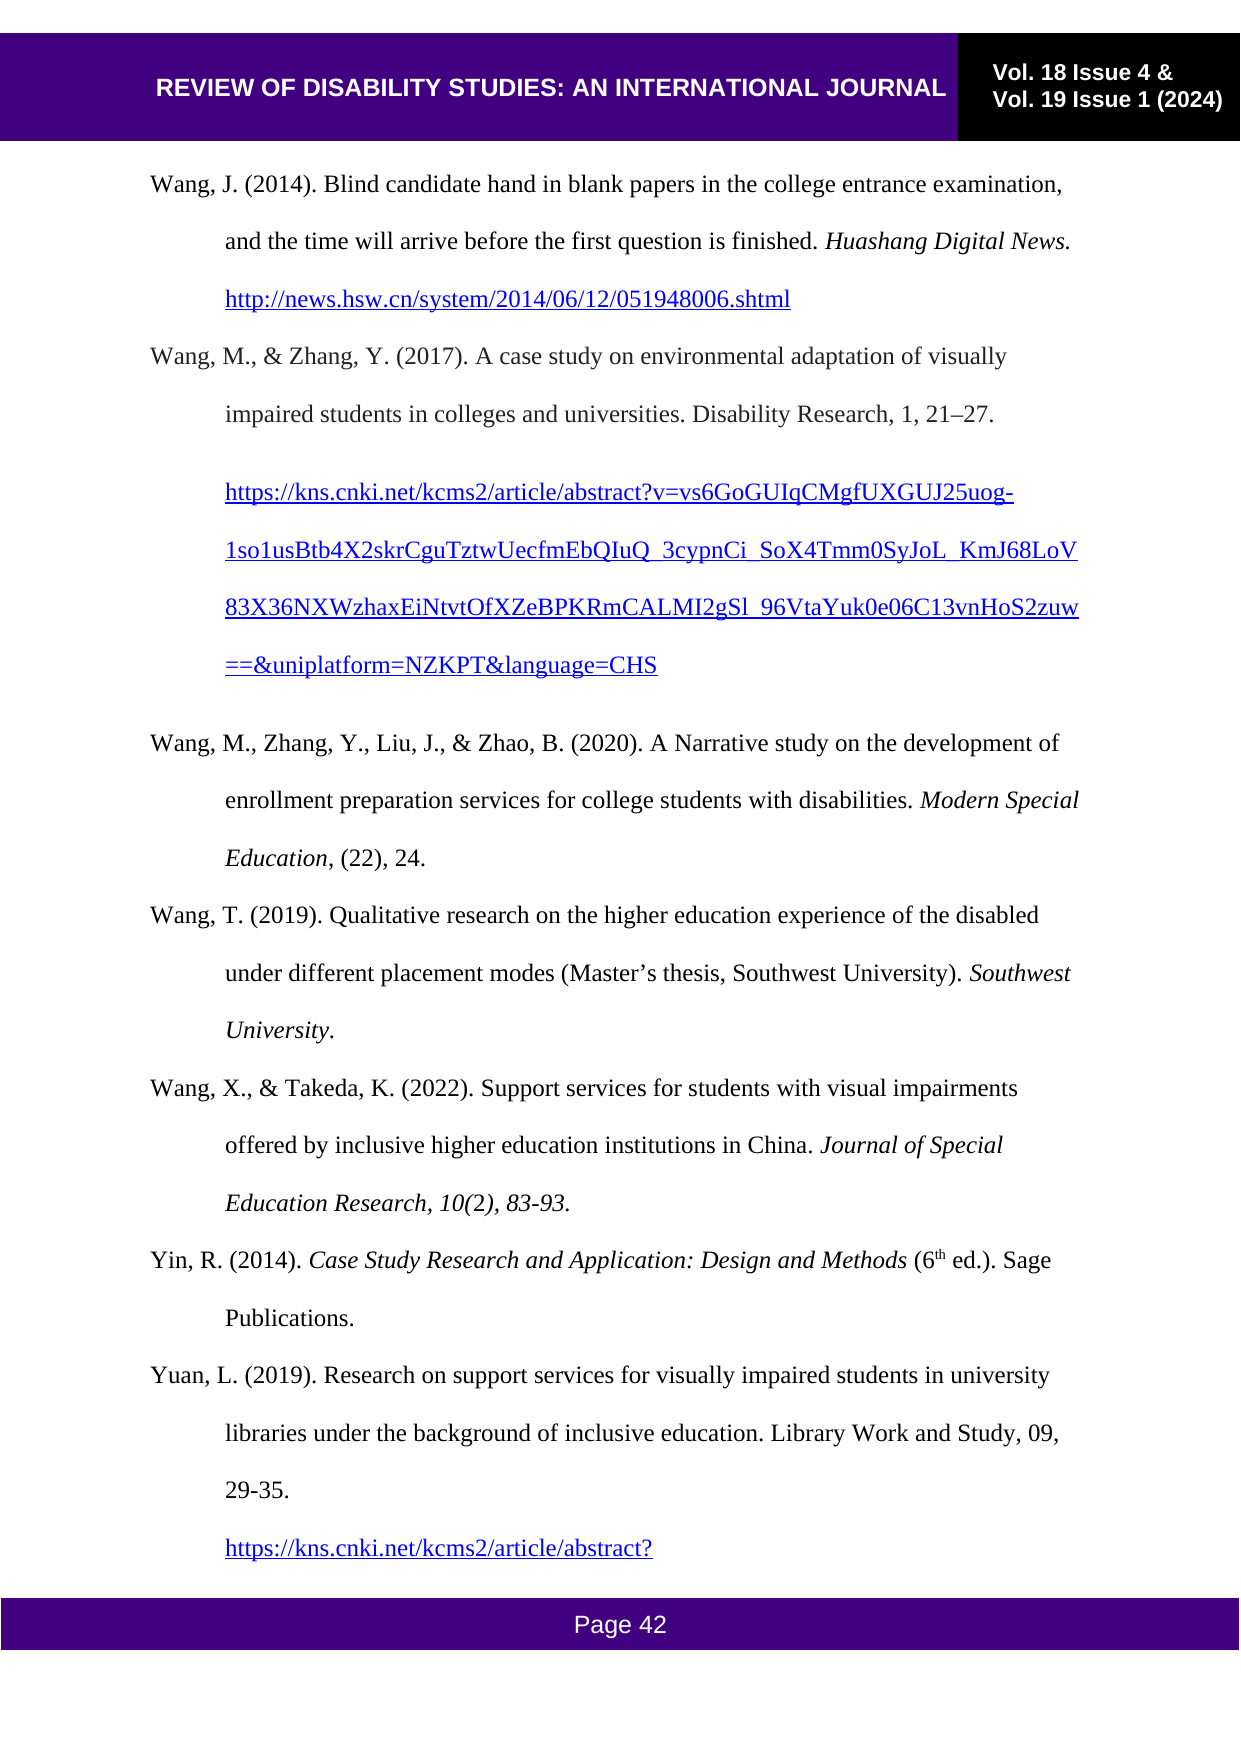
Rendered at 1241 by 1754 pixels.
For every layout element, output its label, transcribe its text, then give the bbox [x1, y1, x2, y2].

text Wang, J. (2014). Blind candidate hand in blank papers in the college entrance examination, and the time will arrive before the first question is finished. Huashang Digital News. http://news.hsw.cn/system/2014/06/12/051948006.shtml [150, 169, 1090, 313]
text Wang, M., & Zhang, Y. (2017). A case study on environmental adaptation of visually impaired students in colleges and universities. Disability Research, 1, 21–27. [150, 341, 1090, 428]
text Yin, R. (2014). Case Study Research and Application: Design and Methods (6th ed.). Sage Publications. [150, 1246, 1090, 1332]
text Wang, X., & Takeda, K. (2022). Support services for students with visual impairments offered by inclusive higher education institutions in China. Journal of Special Education Research, 10(2), 83-93. [150, 1073, 1090, 1217]
text Yuan, L. (2019). Research on support services for visually impaired students in university libraries under the background of inclusive education. Library Work and Study, 09, 29-35. [150, 1361, 1090, 1504]
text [225, 1533, 1090, 1562]
text https://kns.cnki.net/kcms2/article/abstract?v=vs6GoGUIqCMgfUXGUJ25uog-1so1usBtb4X2skrCguTztwUecfmEbQIuQ_3cypnCi_SoX4Tmm0SyJoL_KmJ68LoV83X36NXWzhaxEiNtvtOfXZeBPKRmCALMI2gSl_96VtaYuk0e06C13vnHoS2zuw==&uniplatform=NZKPT&language=CHS [225, 477, 1090, 678]
text Wang, T. (2019). Qualitative research on the higher education experience of the disabled under different placement modes (Master’s thesis, Southwest University). Southwest University. [150, 901, 1090, 1044]
text Wang, M., Zhang, Y., Liu, J., & Zhao, B. (2020). A Narrative study on the development of enrollment preparation services for college students with disabilities. Modern Special Education, (22), 24. [150, 728, 1090, 872]
